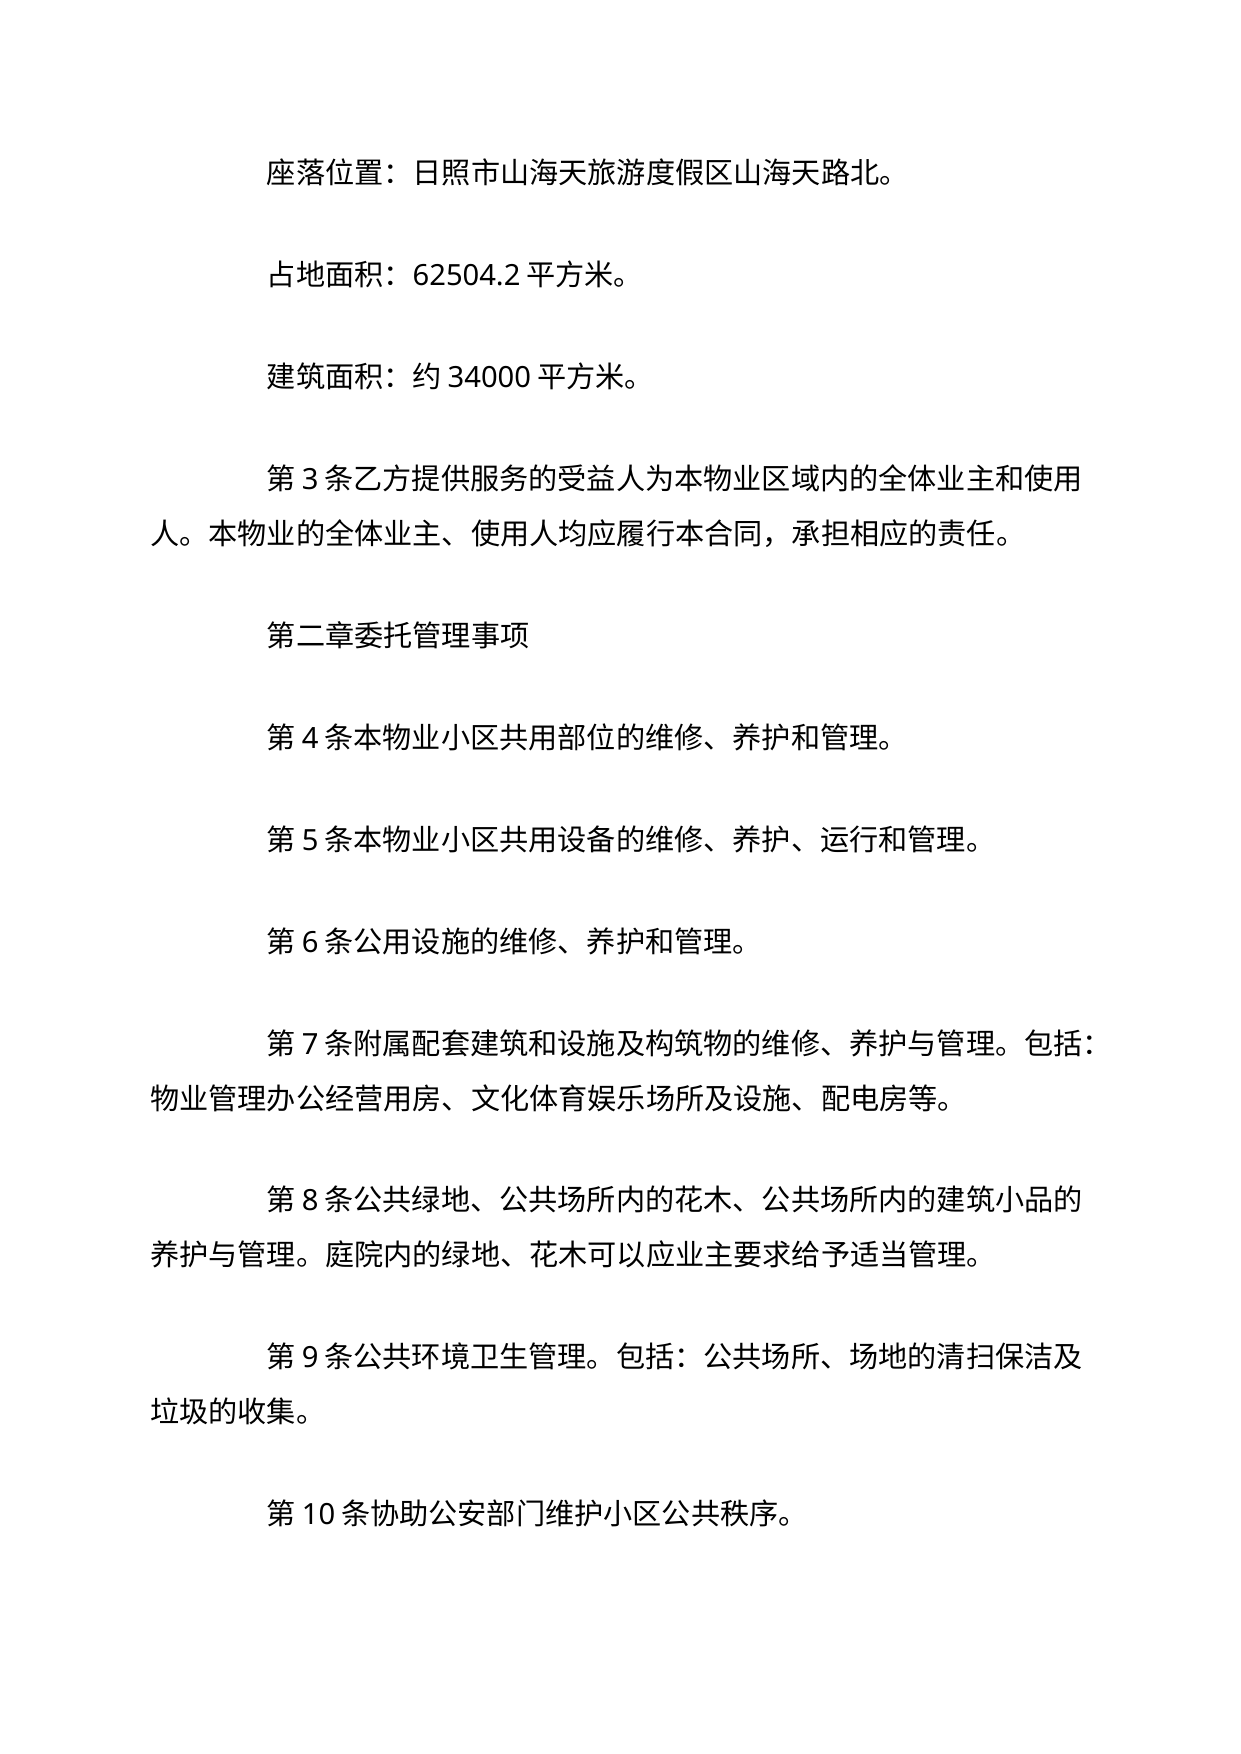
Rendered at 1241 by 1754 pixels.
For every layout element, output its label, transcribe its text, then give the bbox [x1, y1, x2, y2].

text 第10条协助公安部门维护小区公共秩序。 [150, 1491, 1090, 1533]
text 第4条本物业小区共用部位的维修、养护和管理。 [150, 714, 1090, 757]
text 第8条公共绿地、公共场所内的花木、公共场所内的建筑小品的养护与管理。庭院内的绿地、花木可以应业主要求给予适当管理。 [150, 1177, 1090, 1274]
text 第7条附属配套建筑和设施及构筑物的维修、养护与管理。包括：物业管理办公经营用房、文化体育娱乐场所及设施、配电房等。 [150, 1020, 1090, 1117]
text 第二章委托管理事项 [150, 612, 1090, 655]
text 建筑面积：约34000平方米。 [150, 354, 1090, 396]
text 座落位置：日照市山海天旅游度假区山海天路北。 [150, 150, 1090, 192]
text 第5条本物业小区共用设备的维修、养护、运行和管理。 [150, 816, 1090, 859]
text 第6条公用设施的维修、养护和管理。 [150, 918, 1090, 961]
text 占地面积：62504.2平方米。 [150, 252, 1090, 294]
text 第3条乙方提供服务的受益人为本物业区域内的全体业主和使用人。本物业的全体业主、使用人均应履行本合同，承担相应的责任。 [150, 456, 1090, 553]
text 第9条公共环境卫生管理。包括：公共场所、场地的清扫保洁及垃圾的收集。 [150, 1334, 1090, 1431]
